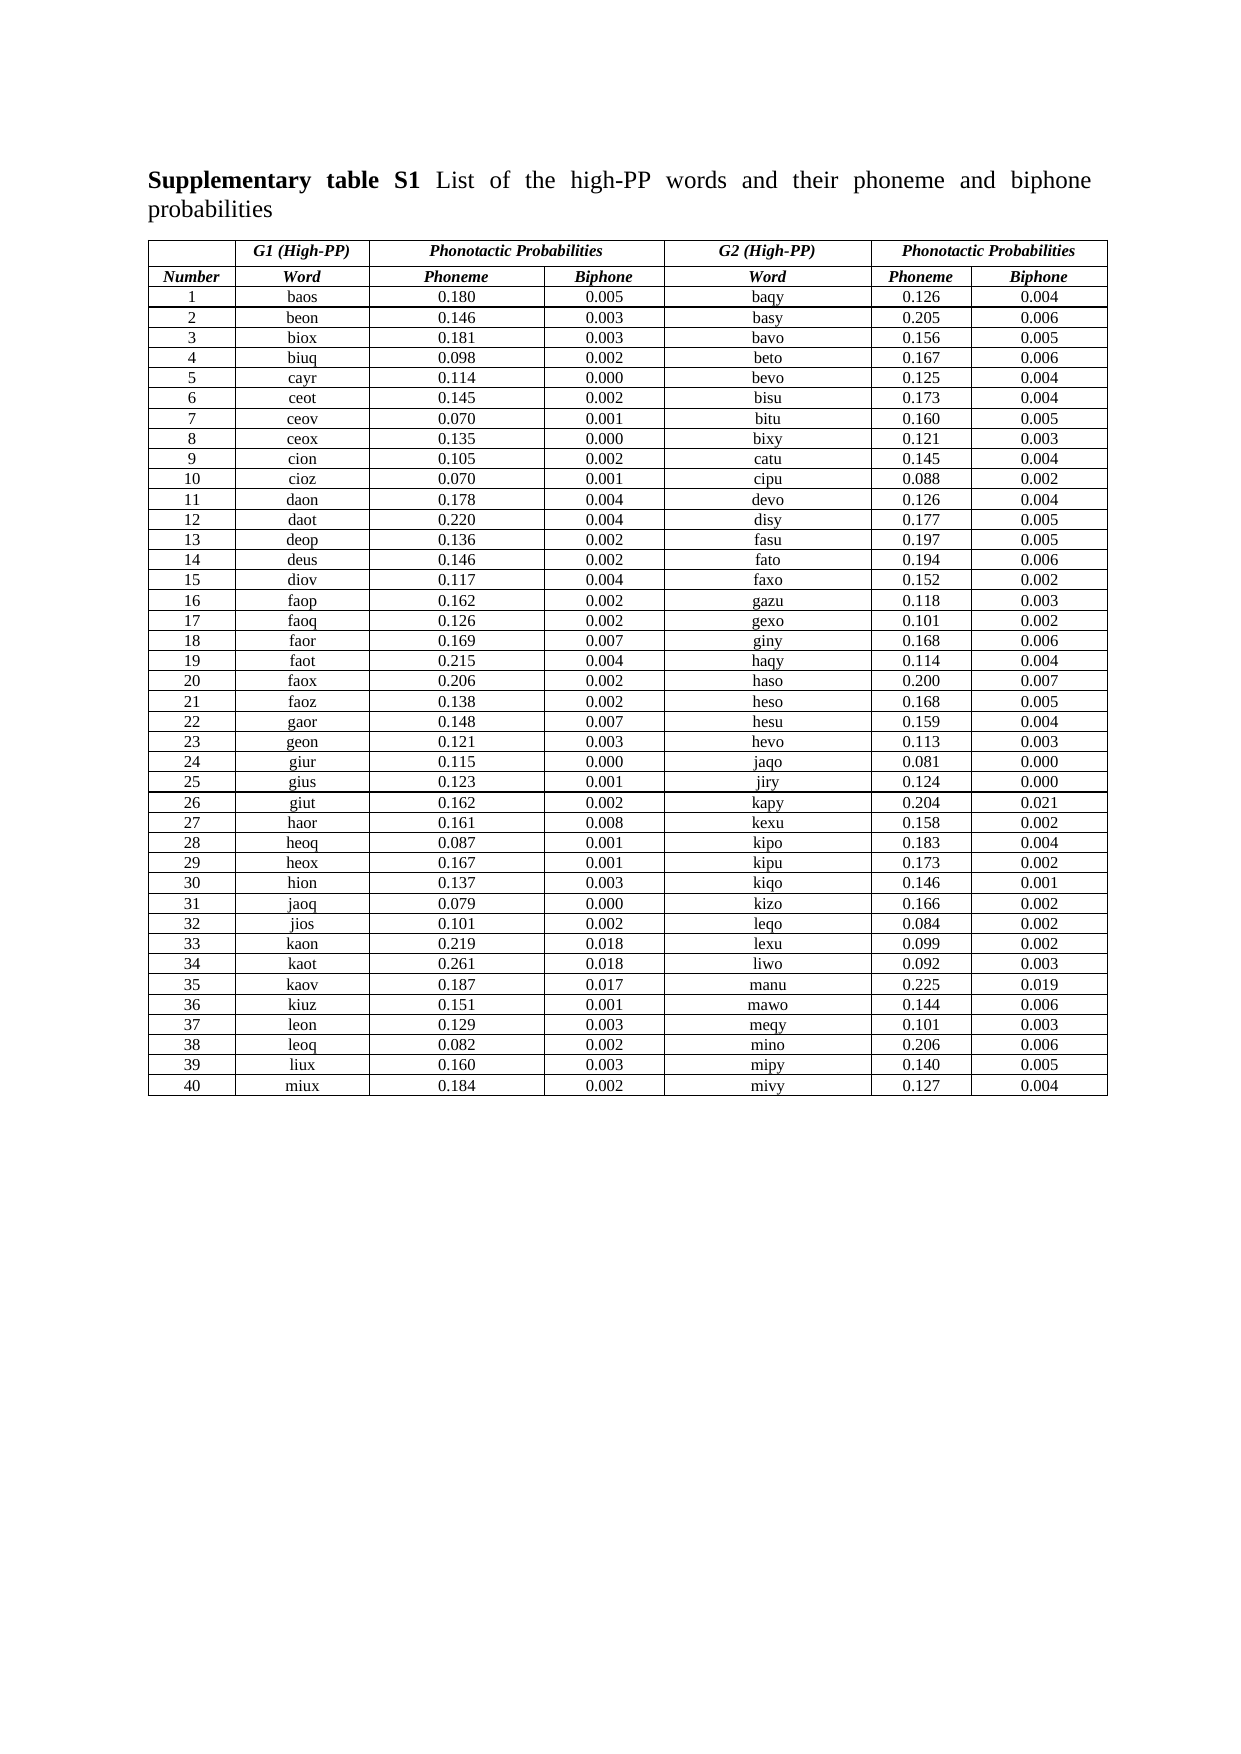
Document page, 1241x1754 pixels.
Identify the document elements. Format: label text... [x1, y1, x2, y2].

table_cell 0.002 [545, 914, 664, 933]
table_cell lexu [665, 934, 871, 953]
table_cell 0.005 [972, 409, 1107, 428]
table_cell 0.003 [545, 308, 664, 327]
table_cell 0.000 [972, 752, 1107, 771]
table_cell 0.173 [872, 388, 971, 407]
table_cell 11 [149, 489, 184, 508]
table_cell 7 [149, 409, 188, 428]
table_cell 0.002 [545, 793, 664, 812]
table_cell 0.081 [872, 752, 971, 771]
table_cell kapy [665, 793, 871, 812]
table_cell 10 [200, 469, 235, 488]
table_cell 1 [196, 287, 235, 306]
table_cell 0.206 [370, 671, 544, 690]
table_cell 6 [196, 388, 235, 407]
table_cell 0.169 [370, 631, 544, 650]
table_cell liwo [665, 954, 871, 973]
table_cell geon [236, 732, 369, 751]
table_cell leon [236, 1015, 369, 1034]
table_cell gius [236, 772, 369, 791]
table_cell 0.146 [370, 308, 544, 327]
table_cell 39 [149, 1055, 184, 1074]
table_cell 0.098 [370, 348, 544, 367]
table_cell 18 [200, 631, 235, 650]
table_cell 40 [200, 1075, 235, 1094]
table_cell 17 [200, 611, 235, 630]
table_cell 13 [149, 530, 184, 549]
table_cell 0.160 [370, 1055, 544, 1074]
table_cell 0.206 [872, 1035, 971, 1054]
table_cell 25 [200, 772, 235, 791]
table_header [149, 241, 235, 266]
table_cell hevo [665, 732, 871, 751]
table_cell 0.000 [545, 429, 664, 448]
table_cell 9 [196, 449, 235, 468]
table_cell 29 [149, 853, 184, 872]
table_cell 0.000 [972, 772, 1107, 791]
table_cell 35 [200, 974, 235, 993]
table_cell 14 [149, 550, 184, 569]
table_cell 0.005 [972, 1055, 1107, 1074]
table_cell 0.187 [370, 974, 544, 993]
table_cell giny [665, 631, 871, 650]
table_cell 33 [200, 934, 235, 953]
table_cell 0.166 [872, 894, 971, 913]
table_cell 0.002 [545, 590, 664, 609]
table_cell 0.006 [972, 1035, 1107, 1054]
table_cell 40 [149, 1075, 184, 1094]
table_cell 0.123 [370, 772, 544, 791]
table_cell cipu [665, 469, 871, 488]
table_cell 34 [149, 954, 184, 973]
table_cell faot [236, 651, 369, 670]
table_cell 39 [200, 1055, 235, 1074]
table_cell bevo [665, 368, 871, 387]
table_cell hesu [665, 712, 871, 731]
table_cell 0.146 [872, 873, 971, 892]
table_cell 25 [149, 772, 184, 791]
table_cell devo [665, 489, 871, 508]
table_cell 0.006 [972, 995, 1107, 1014]
table_cell 0.204 [872, 793, 971, 812]
table_cell 0.113 [872, 732, 971, 751]
table_header Phonotactic Probabilities [370, 241, 664, 266]
table_cell 0.136 [370, 530, 544, 549]
table_cell 2 [196, 308, 235, 327]
table_cell 0.004 [545, 651, 664, 670]
table_cell 0.079 [370, 894, 544, 913]
table_cell disy [665, 510, 871, 529]
table_cell 0.215 [370, 651, 544, 670]
table_cell 0.173 [872, 853, 971, 872]
table_cell 0.005 [545, 287, 664, 306]
table_cell 0.001 [545, 772, 664, 791]
table_cell 3 [149, 328, 188, 347]
table_cell 0.001 [545, 833, 664, 852]
table_cell diov [236, 570, 369, 589]
table_cell 0.007 [545, 631, 664, 650]
table_cell 0.002 [972, 894, 1107, 913]
table_cell 21 [149, 691, 184, 711]
table_cell 8 [149, 429, 188, 448]
table_cell 12 [149, 510, 184, 529]
table_cell 0.162 [370, 590, 544, 609]
table_cell ceov [236, 409, 369, 428]
table_cell 0.099 [872, 934, 971, 953]
table_cell cion [236, 449, 369, 468]
table_cell Phoneme [370, 267, 424, 286]
table_cell cioz [236, 469, 369, 488]
table_cell 28 [200, 833, 235, 852]
table_cell 0.003 [545, 873, 664, 892]
table_cell 23 [149, 732, 184, 751]
table_cell 0.084 [872, 914, 971, 933]
table_cell 26 [149, 793, 184, 812]
table_cell 0.003 [972, 732, 1107, 751]
text Supplementary table S1 List of the high-PP words and their phoneme and biphone probabilities [148, 165, 1093, 222]
table_cell mivy [665, 1075, 871, 1094]
table_cell 0.006 [972, 308, 1107, 327]
table_cell giur [236, 752, 369, 771]
table_cell ceox [236, 429, 369, 448]
table_cell 28 [149, 833, 184, 852]
table_cell 0.002 [545, 388, 664, 407]
table_cell 0.000 [545, 894, 664, 913]
table_cell 0.114 [370, 368, 544, 387]
table_cell kaon [236, 934, 369, 953]
table_cell 34 [200, 954, 235, 973]
table_cell 1 [149, 287, 188, 306]
table_cell 0.070 [370, 409, 544, 428]
table_cell mino [665, 1035, 871, 1054]
table_cell 2 [149, 308, 188, 327]
table_cell 4 [149, 348, 188, 367]
table_cell cayr [236, 368, 369, 387]
table_cell 0.001 [545, 995, 664, 1014]
table_cell 0.219 [370, 934, 544, 953]
table_cell 0.127 [872, 1075, 971, 1094]
table_cell 0.177 [872, 510, 971, 529]
table_cell jaoq [236, 894, 369, 913]
table_cell 31 [149, 894, 184, 913]
table_cell 0.004 [972, 287, 1107, 306]
table_cell 20 [200, 671, 235, 690]
table_cell bixy [665, 429, 871, 448]
table_cell 0.008 [545, 813, 664, 832]
table_cell 30 [200, 873, 235, 892]
table_cell Biphone [972, 267, 1009, 286]
table_cell 8 [196, 429, 235, 448]
table_cell 0.002 [972, 611, 1107, 630]
table_cell 0.125 [872, 368, 971, 387]
table_cell 0.126 [370, 611, 544, 630]
table_cell 0.003 [972, 954, 1107, 973]
table_cell gazu [665, 590, 871, 609]
table_cell 0.156 [872, 328, 971, 347]
table_cell biuq [236, 348, 369, 367]
table_cell 19 [200, 651, 235, 670]
table_cell 16 [200, 590, 235, 609]
table_cell 0.002 [972, 813, 1107, 832]
table_cell 10 [149, 469, 184, 488]
table_cell 0.101 [872, 611, 971, 630]
table_cell 0.007 [545, 712, 664, 731]
table_cell 0.007 [972, 671, 1107, 690]
table_cell 0.006 [972, 348, 1107, 367]
table_cell 30 [149, 873, 184, 892]
table_cell heso [665, 691, 871, 711]
table_cell 0.114 [872, 651, 971, 670]
table_cell Word [236, 267, 283, 286]
table_cell 0.002 [972, 570, 1107, 589]
table_cell baqy [665, 287, 871, 306]
table_cell faox [236, 671, 369, 690]
table_cell faop [236, 590, 369, 609]
table_cell 4 [196, 348, 235, 367]
table_cell 0.200 [872, 671, 971, 690]
table_cell 37 [149, 1015, 184, 1034]
table_cell 13 [200, 530, 235, 549]
table_cell 32 [149, 914, 184, 933]
table_cell haor [236, 813, 369, 832]
table_cell 7 [196, 409, 235, 428]
table_cell 0.220 [370, 510, 544, 529]
table_cell 0.003 [972, 590, 1107, 609]
table_cell 0.002 [972, 914, 1107, 933]
table_cell 0.003 [545, 328, 664, 347]
table_cell 0.148 [370, 712, 544, 731]
table_cell 0.002 [545, 530, 664, 549]
table_cell liux [236, 1055, 369, 1074]
table_cell 33 [149, 934, 184, 953]
table_cell 0.135 [370, 429, 544, 448]
table_cell haqy [665, 651, 871, 670]
table_cell ceot [236, 388, 369, 407]
table_cell 0.018 [545, 934, 664, 953]
table_cell 0.001 [545, 853, 664, 872]
table_cell 0.002 [972, 469, 1107, 488]
table_cell 0.126 [872, 287, 971, 306]
table_cell 21 [200, 691, 235, 711]
table_cell 0.129 [370, 1015, 544, 1034]
table_cell 0.005 [972, 328, 1107, 347]
table_cell 20 [149, 671, 184, 690]
table_cell 0.184 [370, 1075, 544, 1094]
table_cell 6 [149, 388, 188, 407]
table_header G1 (High-PP) [236, 241, 369, 266]
table_cell 0.004 [972, 388, 1107, 407]
table_cell 0.017 [545, 974, 664, 993]
table_cell 0.159 [872, 712, 971, 731]
table_cell 0.180 [370, 287, 544, 306]
table_cell kexu [665, 813, 871, 832]
table_cell 0.092 [872, 954, 971, 973]
table_cell 0.006 [972, 550, 1107, 569]
table_cell 5 [196, 368, 235, 387]
table_cell 0.088 [872, 469, 971, 488]
table_cell 0.002 [972, 934, 1107, 953]
table_cell 0.101 [370, 914, 544, 933]
table_cell kizo [665, 894, 871, 913]
table_cell 24 [149, 752, 184, 771]
table_cell 0.002 [545, 611, 664, 630]
table_cell jiry [665, 772, 871, 791]
table_cell 37 [200, 1015, 235, 1034]
table_cell 36 [149, 995, 184, 1014]
table_cell 31 [200, 894, 235, 913]
table_cell heox [236, 853, 369, 872]
table_cell 35 [149, 974, 184, 993]
table_cell 0.137 [370, 873, 544, 892]
table_cell deus [236, 550, 369, 569]
table_cell 36 [200, 995, 235, 1014]
table_cell 38 [149, 1035, 184, 1054]
table_cell 0.004 [972, 449, 1107, 468]
table_cell jaqo [665, 752, 871, 771]
table_cell baos [236, 287, 369, 306]
table_cell 0.006 [972, 631, 1107, 650]
table_cell 24 [200, 752, 235, 771]
table_cell haso [665, 671, 871, 690]
table_cell 0.144 [872, 995, 971, 1014]
table_cell 0.145 [370, 388, 544, 407]
table_cell 0.146 [370, 550, 544, 569]
table_cell faoz [236, 691, 369, 711]
table_cell 0.197 [872, 530, 971, 549]
table_cell 0.152 [872, 570, 971, 589]
table_cell faor [236, 631, 369, 650]
table_cell 14 [200, 550, 235, 569]
table_cell 0.002 [545, 449, 664, 468]
table_cell 0.001 [545, 469, 664, 488]
table_cell kaot [236, 954, 369, 973]
table_cell beon [236, 308, 369, 327]
table_cell 0.004 [972, 712, 1107, 731]
table_cell faxo [665, 570, 871, 589]
table_cell giut [236, 793, 369, 812]
table_cell 0.160 [872, 409, 971, 428]
table_cell bavo [665, 328, 871, 347]
table_cell 0.018 [545, 954, 664, 973]
table_cell 0.000 [545, 752, 664, 771]
table_cell 0.167 [370, 853, 544, 872]
table_cell 3 [196, 328, 235, 347]
table_cell Biphone [1068, 267, 1107, 286]
table_cell 0.158 [872, 813, 971, 832]
table_cell 9 [149, 449, 188, 468]
table_cell 0.151 [370, 995, 544, 1014]
table_cell 0.205 [872, 308, 971, 327]
table_cell Phoneme [488, 267, 544, 286]
table_cell 0.161 [370, 813, 544, 832]
table_cell mipy [665, 1055, 871, 1074]
table_cell 0.126 [872, 489, 971, 508]
table_cell 15 [149, 570, 184, 589]
table_cell 0.000 [545, 368, 664, 387]
table_cell 0.167 [872, 348, 971, 367]
table_cell jios [236, 914, 369, 933]
table_cell 0.004 [972, 1075, 1107, 1094]
table_cell Word [665, 267, 748, 286]
table_cell gexo [665, 611, 871, 630]
table_cell 0.002 [545, 550, 664, 569]
table_cell 0.001 [972, 873, 1107, 892]
table_cell 0.005 [972, 530, 1107, 549]
table_cell 38 [200, 1035, 235, 1054]
table_cell 0.118 [872, 590, 971, 609]
table_cell leoq [236, 1035, 369, 1054]
table_cell 27 [149, 813, 184, 832]
table_cell heoq [236, 833, 369, 852]
table_cell 0.117 [370, 570, 544, 589]
table_cell 0.003 [972, 429, 1107, 448]
table_cell deop [236, 530, 369, 549]
table_cell 0.138 [370, 691, 544, 711]
table_cell 0.225 [872, 974, 971, 993]
table_cell kaov [236, 974, 369, 993]
table_cell 23 [200, 732, 235, 751]
table_cell 0.004 [972, 833, 1107, 852]
table_cell 0.162 [370, 793, 544, 812]
table_cell 29 [200, 853, 235, 872]
table_cell 19 [149, 651, 184, 670]
table_cell fato [665, 550, 871, 569]
table_cell daot [236, 510, 369, 529]
table_cell biox [236, 328, 369, 347]
table_cell Biphone [633, 267, 664, 286]
table_cell 0.115 [370, 752, 544, 771]
table_cell faoq [236, 611, 369, 630]
table_cell 0.004 [545, 510, 664, 529]
table_cell 0.021 [972, 793, 1107, 812]
table_cell mawo [665, 995, 871, 1014]
table_cell 0.124 [872, 772, 971, 791]
table_cell 0.004 [972, 651, 1107, 670]
table_cell kiqo [665, 873, 871, 892]
table_cell 22 [149, 712, 184, 731]
table_cell 0.168 [872, 631, 971, 650]
table_cell 5 [149, 368, 188, 387]
table_cell 32 [200, 914, 235, 933]
table_cell 0.121 [370, 732, 544, 751]
table_cell 0.003 [972, 1015, 1107, 1034]
table_cell miux [236, 1075, 369, 1094]
table_cell daon [236, 489, 369, 508]
table_cell basy [665, 308, 871, 327]
table_cell 27 [200, 813, 235, 832]
table_cell 16 [149, 590, 184, 609]
table_cell kipu [665, 853, 871, 872]
table_cell 0.002 [545, 691, 664, 711]
table_cell 0.019 [972, 974, 1107, 993]
table_cell 0.004 [545, 570, 664, 589]
table_cell 0.121 [872, 429, 971, 448]
table_cell gaor [236, 712, 369, 731]
table_cell 0.101 [872, 1015, 971, 1034]
table_cell 12 [200, 510, 235, 529]
table_cell Word [321, 267, 369, 286]
table_cell 0.003 [545, 732, 664, 751]
table_cell kipo [665, 833, 871, 852]
table_cell 15 [200, 570, 235, 589]
table_cell 0.002 [545, 348, 664, 367]
table_cell 0.002 [545, 1075, 664, 1094]
table_cell 0.005 [972, 510, 1107, 529]
table_cell hion [236, 873, 369, 892]
table_cell kiuz [236, 995, 369, 1014]
table_cell 0.002 [545, 1035, 664, 1054]
table_cell 0.005 [972, 691, 1107, 711]
table_cell 0.105 [370, 449, 544, 468]
table_cell bisu [665, 388, 871, 407]
table_cell 0.181 [370, 328, 544, 347]
table_cell 0.168 [872, 691, 971, 711]
table_cell 0.003 [545, 1055, 664, 1074]
table_cell 0.001 [545, 409, 664, 428]
table_cell 0.004 [972, 368, 1107, 387]
table_cell 0.082 [370, 1035, 544, 1054]
table_cell 0.004 [972, 489, 1107, 508]
table_header Phonotactic Probabilities [872, 241, 1107, 266]
table_cell catu [665, 449, 871, 468]
table_cell 18 [149, 631, 184, 650]
table_cell 17 [149, 611, 184, 630]
table_header G2 (High-PP) [665, 241, 871, 266]
table_cell 0.002 [545, 671, 664, 690]
table_cell 0.183 [872, 833, 971, 852]
table_cell 0.140 [872, 1055, 971, 1074]
table_cell 0.178 [370, 489, 544, 508]
table_cell Biphone [545, 267, 574, 286]
table_cell 0.194 [872, 550, 971, 569]
table_cell 0.004 [545, 489, 664, 508]
table_cell 0.145 [872, 449, 971, 468]
table_cell 0.087 [370, 833, 544, 852]
table_cell meqy [665, 1015, 871, 1034]
table_cell 0.261 [370, 954, 544, 973]
table_cell manu [665, 974, 871, 993]
table_cell 11 [200, 489, 235, 508]
table_cell leqo [665, 914, 871, 933]
table_cell fasu [665, 530, 871, 549]
table_cell Word [786, 267, 871, 286]
table_cell 26 [200, 793, 235, 812]
table_cell 22 [200, 712, 235, 731]
table_cell 0.070 [370, 469, 544, 488]
table_cell bitu [665, 409, 871, 428]
table_cell 0.003 [545, 1015, 664, 1034]
table_cell beto [665, 348, 871, 367]
table_cell 0.002 [972, 853, 1107, 872]
